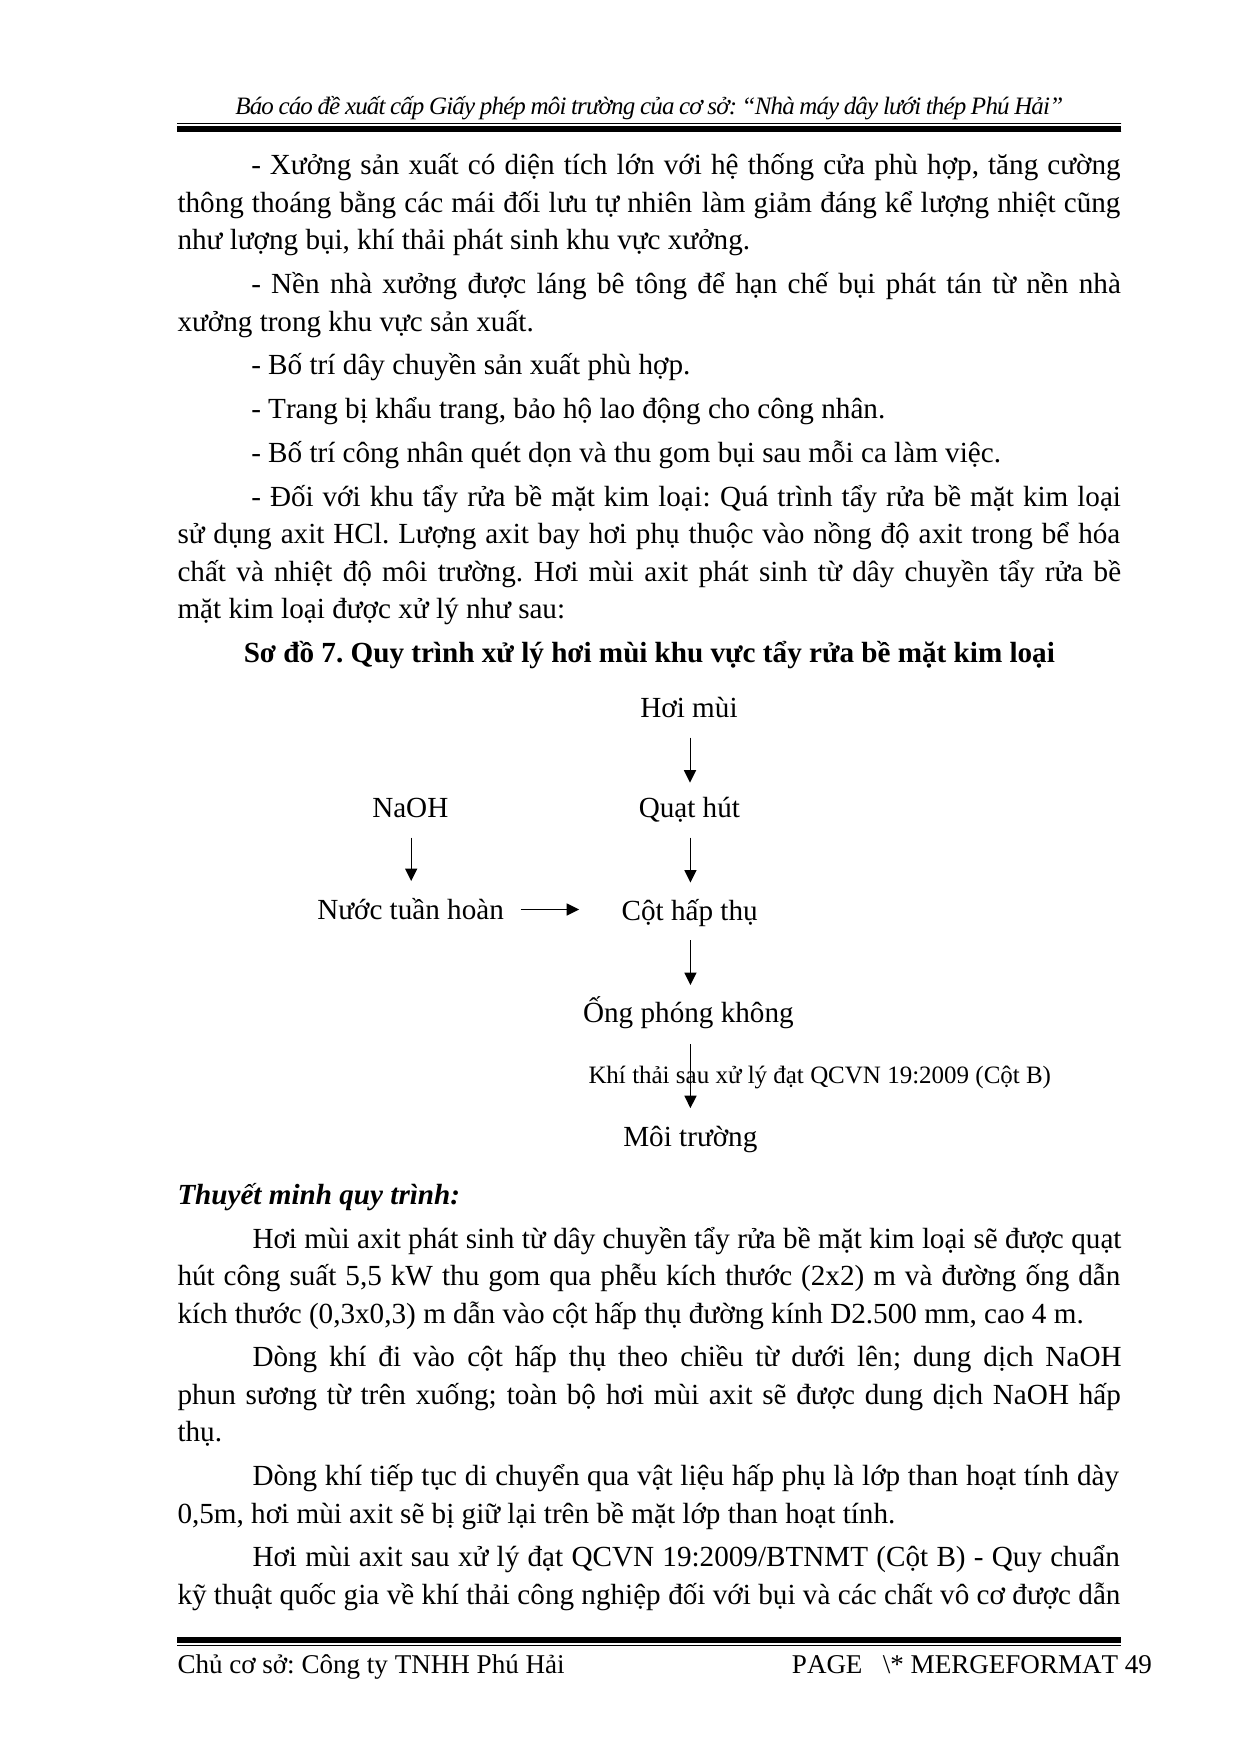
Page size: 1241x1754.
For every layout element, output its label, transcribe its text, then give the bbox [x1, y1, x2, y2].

text - Đối với khu tẩy rửa bề mặt kim loại: Quá trình tẩy rửa bề mặt kim loại sử dụng axit HCl. Lượng axit bay hơi phụ thuộc vào nồng độ axit trong bể hóa chất và nhiệt độ môi trường. Hơi mùi axit phát sinh từ dây chuyền tẩy rửa bề mặt kim loại được xử lý như sau: [177, 476, 1121, 626]
text Dòng khí đi vào cột hấp thụ theo chiều từ dưới lên; dung dịch NaOH phun sương từ trên xuống; toàn bộ hơi mùi axit sẽ được dung dịch NaOH hấp thụ. [177, 1337, 1121, 1449]
text Thuyết minh quy trình: [177, 1174, 1121, 1212]
text - Nền nhà xưởng được láng bê tông để hạn chế bụi phát tán từ nền nhà xưởng trong khu vực sản xuất. [177, 263, 1121, 338]
text - Xưởng sản xuất có diện tích lớn với hệ thống cửa phù hợp, tăng cường thông thoáng bằng các mái đối lưu tự nhiên làm giảm đáng kể lượng nhiệt cũng như lượng bụi, khí thải phát sinh khu vực xưởng. [177, 145, 1121, 257]
text - Trang bị khẩu trang, bảo hộ lao động cho công nhân. [177, 388, 1121, 426]
text Hơi mùi axit phát sinh từ dây chuyền tẩy rửa bề mặt kim loại sẽ được quạt hút công suất 5,5 kW thu gom qua phễu kích thước (2x2) m và đường ống dẫn kích thước (0,3x0,3) m dẫn vào cột hấp thụ đường kính D2.500 mm, cao 4 m. [177, 1218, 1121, 1331]
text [177, 1537, 1121, 1612]
text - Bố trí dây chuyền sản xuất phù hợp. [177, 345, 1121, 382]
text Sơ đồ 7. Quy trình xử lý hơi mùi khu vực tẩy rửa bề mặt kim loại [177, 632, 1121, 670]
text - Bố trí công nhân quét dọn và thu gom bụi sau mỗi ca làm việc. [177, 432, 1121, 470]
text Dòng khí tiếp tục di chuyển qua vật liệu hấp phụ là lớp than hoạt tính dày 0,5m, hơi mùi axit sẽ bị giữ lại trên bề mặt lớp than hoạt tính. [177, 1456, 1121, 1531]
